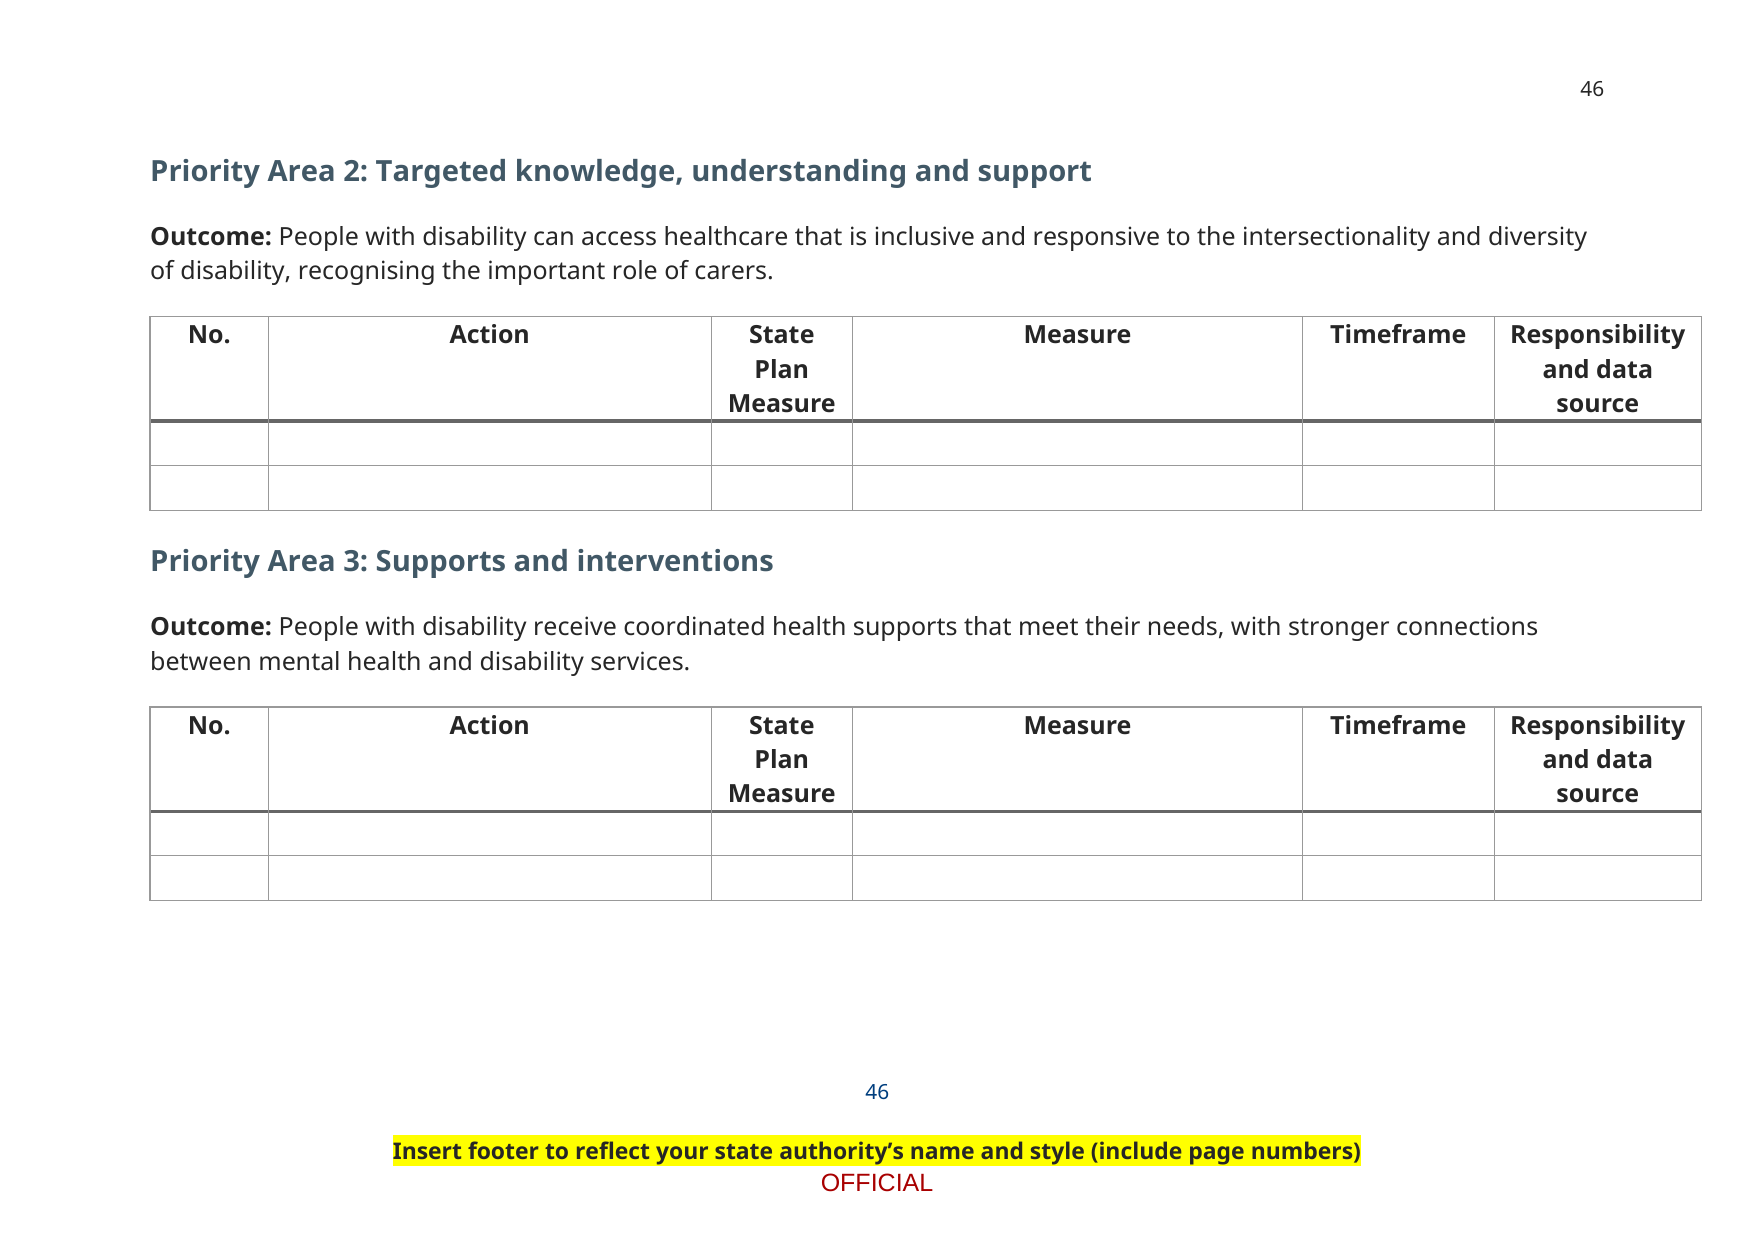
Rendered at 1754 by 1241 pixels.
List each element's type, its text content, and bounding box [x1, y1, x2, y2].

table_header State Plan Measure [712, 317, 852, 419]
table_header Measure [853, 708, 1302, 809]
text Outcome: People with disability receive coordinated health supports that meet their needs, with stronger connections between mental health and disability services. [150, 609, 1604, 677]
subtitle Priority Area 2: Targeted knowledge, understanding and support [150, 150, 1604, 190]
table_header Responsibility and data source [1495, 317, 1701, 419]
table_cell [1495, 813, 1701, 855]
table_header Responsibility and data source [1495, 708, 1701, 809]
table_header Timeframe [1303, 317, 1494, 419]
table_header Timeframe [1303, 708, 1494, 809]
table_cell [712, 423, 852, 465]
table_cell [269, 466, 711, 510]
table_header Action [269, 317, 711, 419]
table_header Measure [853, 317, 1302, 419]
table_cell [1303, 813, 1494, 855]
table_cell [269, 856, 711, 900]
table_cell [853, 813, 1302, 855]
text Outcome: People with disability can access healthcare that is inclusive and responsive to the intersectionality and diversity of disability, recognising the important role of carers. [150, 219, 1604, 287]
table_cell [712, 856, 852, 900]
table_header State Plan Measure [712, 708, 852, 809]
table_cell [269, 423, 711, 465]
table_cell [151, 856, 268, 900]
table_cell [1303, 423, 1494, 465]
table_cell [853, 466, 1302, 510]
table_cell [853, 423, 1302, 465]
table_cell [712, 466, 852, 510]
table_cell [151, 423, 268, 465]
table_cell [1303, 856, 1494, 900]
table_cell [269, 813, 711, 855]
table_header No. [151, 317, 268, 419]
table_header No. [151, 708, 268, 809]
table_cell [712, 813, 852, 855]
table_cell [1495, 423, 1701, 465]
table_cell [1495, 856, 1701, 900]
table_cell [853, 856, 1302, 900]
subtitle Priority Area 3: Supports and interventions [150, 540, 1604, 580]
table_cell [151, 813, 268, 855]
table_cell [1495, 466, 1701, 510]
table_header Action [269, 708, 711, 809]
table_cell [1303, 466, 1494, 510]
table_cell [151, 466, 268, 510]
